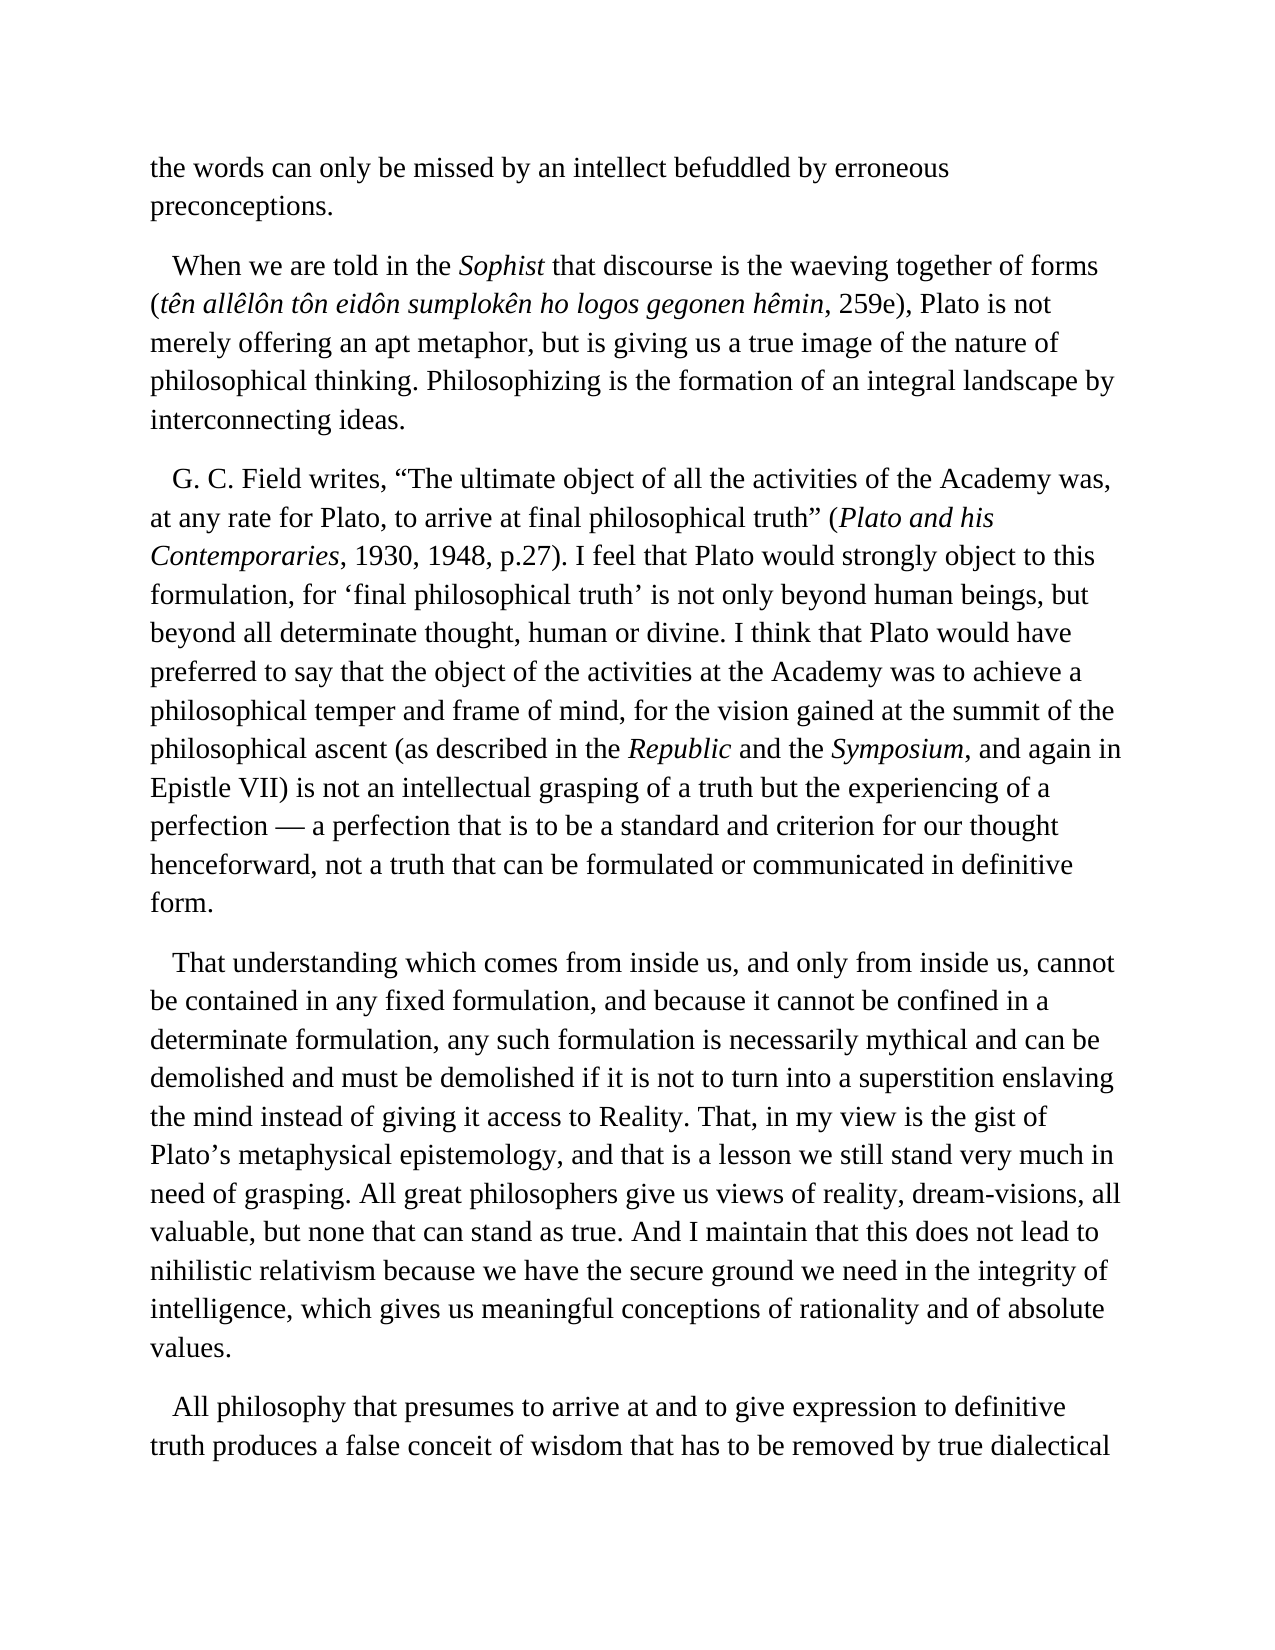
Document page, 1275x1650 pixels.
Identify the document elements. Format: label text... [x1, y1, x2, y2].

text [150, 1389, 1125, 1462]
text That understanding which comes from inside us, and only from inside us, cannot be contained in any fixed formulation, and because it cannot be confined in a determinate formulation, any such formulation is necessarily mythical and can be demolished and must be demolished if it is not to turn into a superstition enslaving the mind instead of giving it access to Reality. That, in my view is the gist of Plato’s metaphysical epistemology, and that is a lesson we still stand very much in need of grasping. All great philosophers give us views of reality, dream-visions, all valuable, but none that can stand as true. And I maintain that this does not lead to nihilistic relativism because we have the secure ground we need in the integrity of intelligence, which gives us meaningful conceptions of rationality and of absolute values. [150, 945, 1125, 1364]
text When we are told in the Sophist that discourse is the waeving together of forms (tên allêlôn tôn eidôn sumplokên ho logos gegonen hêmin, 259e), Plato is not merely offering an apt metaphor, but is giving us a true image of the nature of philosophical thinking. Philosophizing is the formation of an integral landscape by interconnecting ideas. [150, 248, 1125, 436]
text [150, 150, 1125, 222]
text G. C. Field writes, “The ultimate object of all the activities of the Academy was, at any rate for Plato, to arrive at final philosophical truth” (Plato and his Contemporaries, 1930, 1948, p.27). I feel that Plato would strongly object to this formulation, for ‘final philosophical truth’ is not only beyond human beings, but beyond all determinate thought, human or divine. I think that Plato would have preferred to say that the object of the activities at the Academy was to achieve a philosophical temper and frame of mind, for the vision gained at the summit of the philosophical ascent (as described in the Republic and the Symposium, and again in Epistle VII) is not an intellectual grasping of a truth but the experiencing of a perfection — a perfection that is to be a standard and criterion for our thought henceforward, not a truth that can be formulated or communicated in definitive form. [150, 461, 1125, 919]
